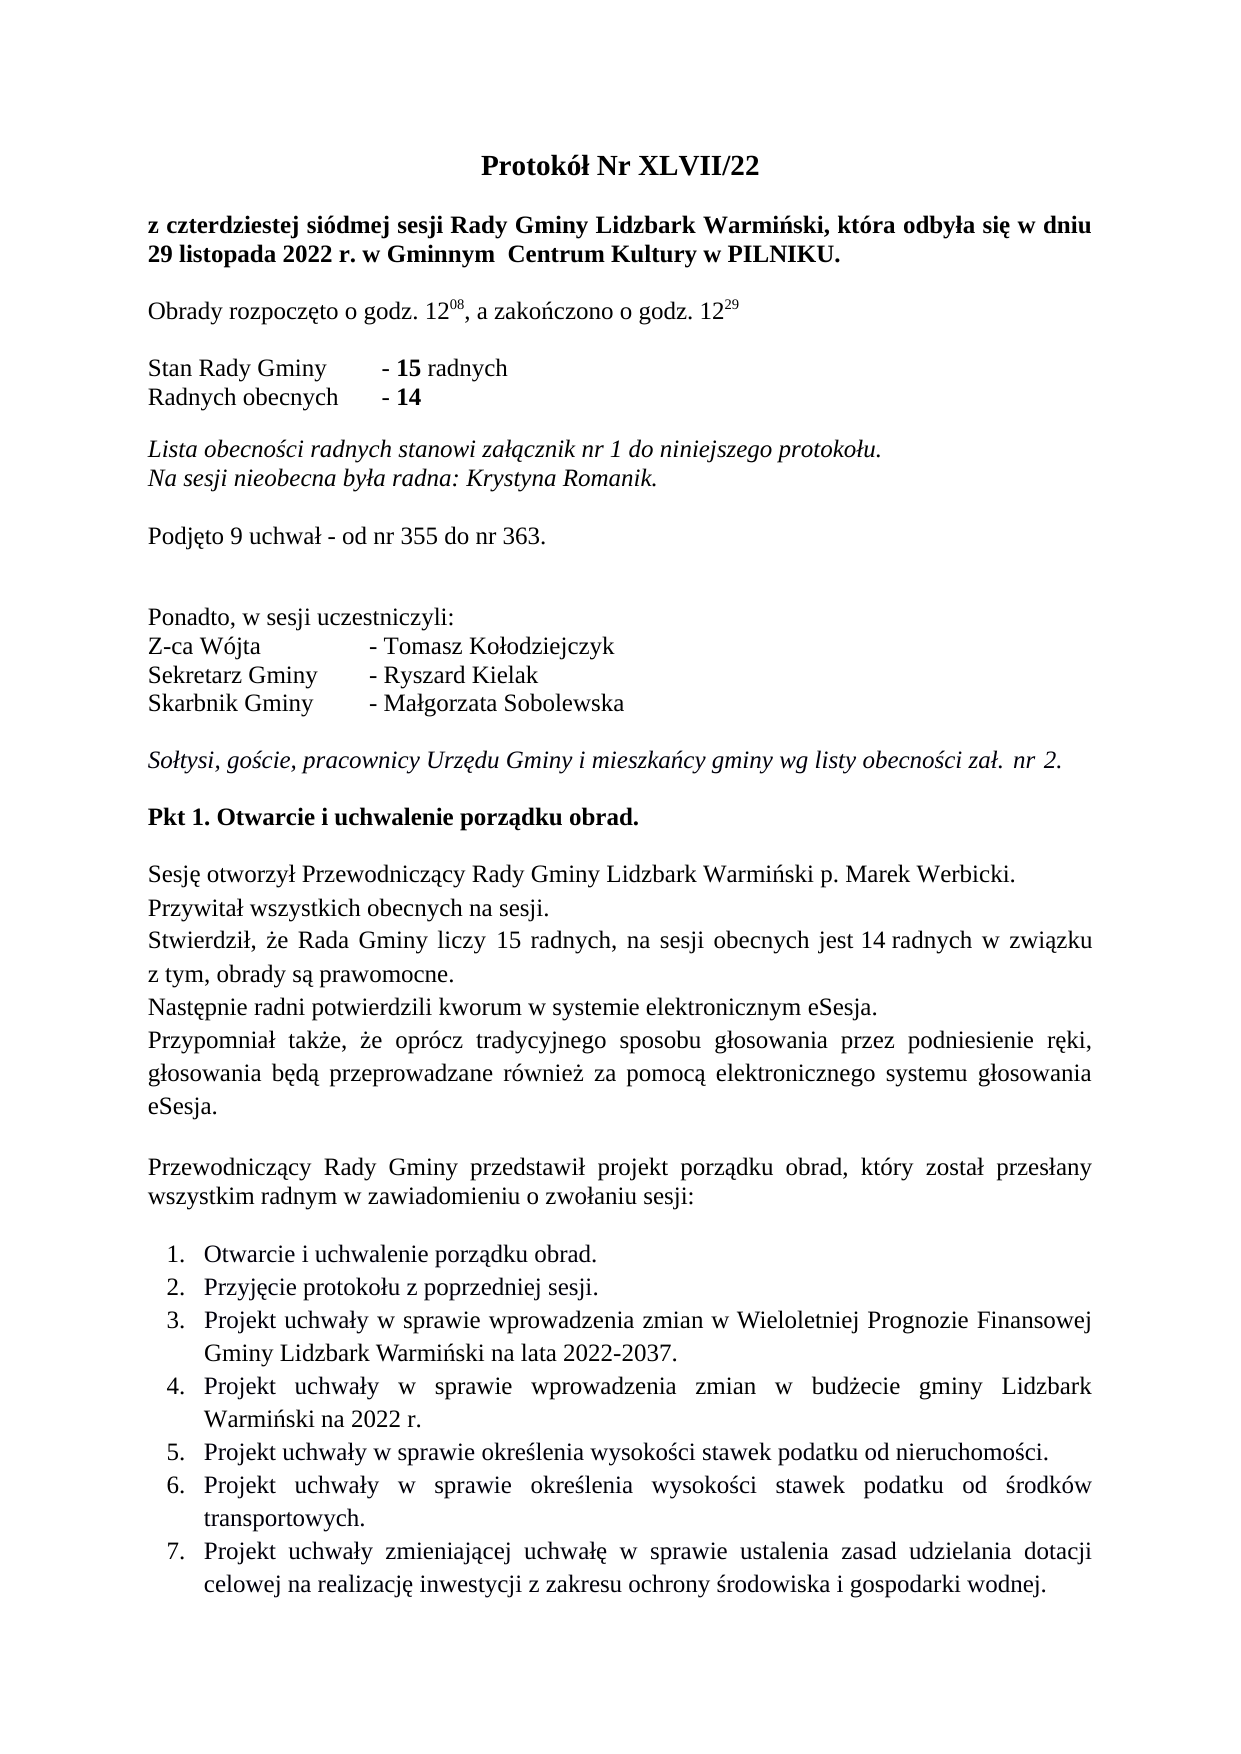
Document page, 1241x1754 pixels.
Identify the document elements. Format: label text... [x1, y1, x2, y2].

text Lista obecności radnych stanowi załącznik nr 1 do niniejszego protokołu. [148, 434, 1093, 463]
text Podjęto 9 uchwał - od nr 355 do nr 363. [148, 521, 1093, 549]
text Skarbnik Gminy - Małgorzata Sobolewska [148, 688, 1093, 717]
text Przypomniał także, że oprócz tradycyjnego sposobu głosowania przez podniesienie ręki, głosowania będą przeprowadzane również za pomocą elektronicznego systemu głosowania eSesja. [148, 1025, 1093, 1119]
text Sołtysi, goście, pracownicy Urzędu Gminy i mieszkańcy gminy wg listy obecności zał. nr 2. [148, 745, 1093, 774]
text Pkt 1. Otwarcie i uchwalenie porządku obrad. [148, 802, 1093, 831]
text z czterdziestej siódmej sesji Rady Gminy Lidzbark Warmiński, która odbyła się w dniu 29 listopada 2022 r. w Gminnym Centrum Kultury w PILNIKU. [148, 210, 1093, 267]
text Na sesji nieobecna była radna: Krystyna Romanik. [148, 463, 1093, 492]
list Projekt uchwały w sprawie wprowadzenia zmian w Wieloletniej Prognozie Finansowej Gminy Lidzbark Warmiński na lata 2022-2037. [166, 1305, 1093, 1367]
text Obrady rozpoczęto o godz. 1208, a zakończono o godz. 1229 [148, 296, 1093, 325]
text Sesję otworzył Przewodniczący Rady Gminy Lidzbark Warmiński p. Marek Werbicki. [148, 859, 1093, 888]
text Przewodniczący Rady Gminy przedstawił projekt porządku obrad, który został przesłany wszystkim radnym w zawiadomieniu o zwołaniu sesji: [148, 1152, 1093, 1210]
list Projekt uchwały w sprawie określenia wysokości stawek podatku od nieruchomości. [166, 1437, 1093, 1466]
text Przywitał wszystkich obecnych na sesji. [148, 893, 1093, 921]
text Stwierdził, że Rada Gminy liczy 15 radnych, na sesji obecnych jest 14 radnych w związku z tym, obrady są prawomocne. [148, 926, 1093, 987]
text Radnych obecnych - 14 [148, 382, 1093, 410]
list Projekt uchwały w sprawie wprowadzenia zmian w budżecie gminy Lidzbark Warmiński na 2022 r. [166, 1371, 1093, 1433]
list Otwarcie i uchwalenie porządku obrad. [166, 1239, 1093, 1267]
list Projekt uchwały w sprawie określenia wysokości stawek podatku od środków transportowych. [166, 1470, 1093, 1532]
text Następnie radni potwierdzili kworum w systemie elektronicznym eSesja. [148, 992, 1093, 1020]
text Z-ca Wójta - Tomasz Kołodziejczyk [148, 631, 1093, 660]
text Stan Rady Gminy - 15 radnych [148, 353, 1093, 382]
text Sekretarz Gminy - Ryszard Kielak [148, 660, 1093, 688]
list Przyjęcie protokołu z poprzedniej sesji. [166, 1272, 1093, 1301]
text Protokół Nr XLVII/22 [148, 148, 1093, 181]
text Ponadto, w sesji uczestniczyli: [148, 602, 1093, 631]
list Projekt uchwały zmieniającej uchwałę w sprawie ustalenia zasad udzielania dotacji celowej na realizację inwestycji z zakresu ochrony środowiska i gospodarki wodnej. [166, 1536, 1093, 1598]
